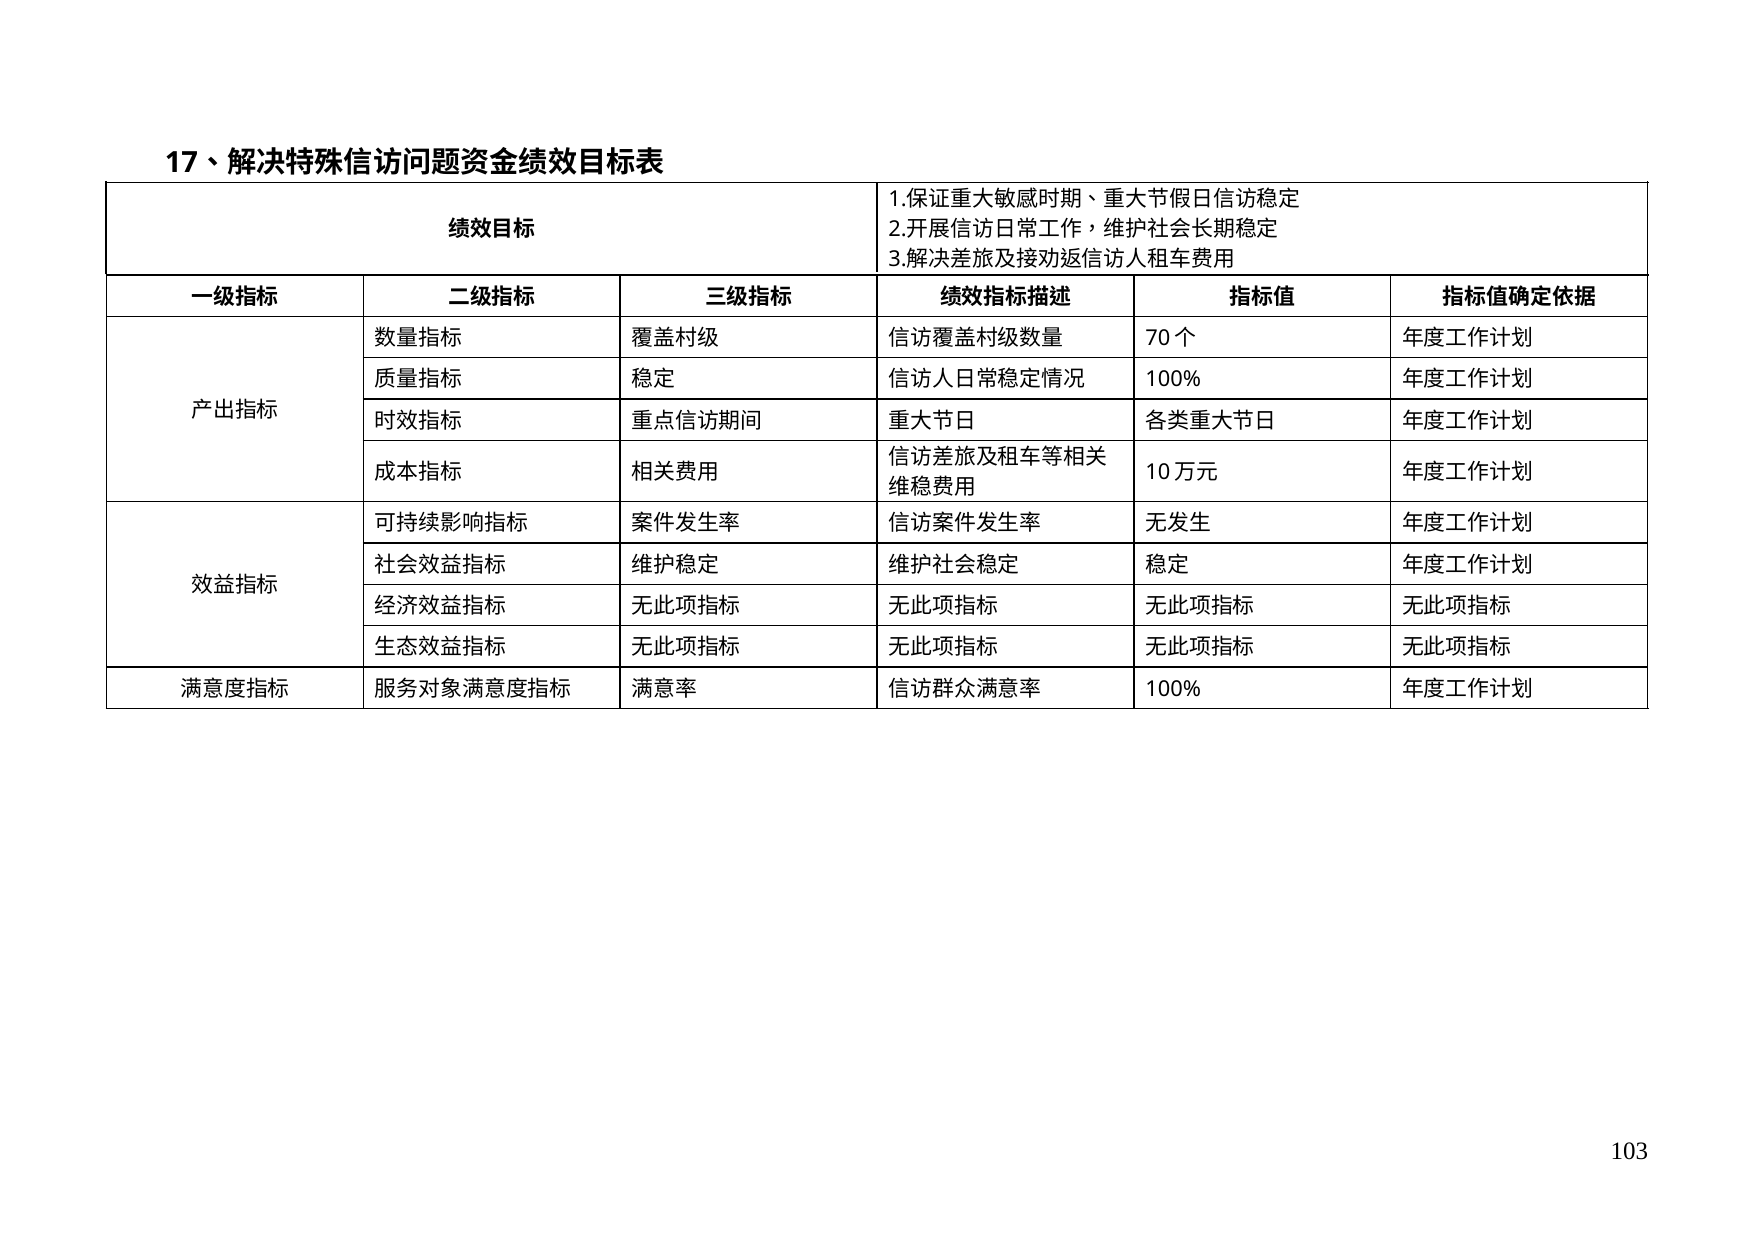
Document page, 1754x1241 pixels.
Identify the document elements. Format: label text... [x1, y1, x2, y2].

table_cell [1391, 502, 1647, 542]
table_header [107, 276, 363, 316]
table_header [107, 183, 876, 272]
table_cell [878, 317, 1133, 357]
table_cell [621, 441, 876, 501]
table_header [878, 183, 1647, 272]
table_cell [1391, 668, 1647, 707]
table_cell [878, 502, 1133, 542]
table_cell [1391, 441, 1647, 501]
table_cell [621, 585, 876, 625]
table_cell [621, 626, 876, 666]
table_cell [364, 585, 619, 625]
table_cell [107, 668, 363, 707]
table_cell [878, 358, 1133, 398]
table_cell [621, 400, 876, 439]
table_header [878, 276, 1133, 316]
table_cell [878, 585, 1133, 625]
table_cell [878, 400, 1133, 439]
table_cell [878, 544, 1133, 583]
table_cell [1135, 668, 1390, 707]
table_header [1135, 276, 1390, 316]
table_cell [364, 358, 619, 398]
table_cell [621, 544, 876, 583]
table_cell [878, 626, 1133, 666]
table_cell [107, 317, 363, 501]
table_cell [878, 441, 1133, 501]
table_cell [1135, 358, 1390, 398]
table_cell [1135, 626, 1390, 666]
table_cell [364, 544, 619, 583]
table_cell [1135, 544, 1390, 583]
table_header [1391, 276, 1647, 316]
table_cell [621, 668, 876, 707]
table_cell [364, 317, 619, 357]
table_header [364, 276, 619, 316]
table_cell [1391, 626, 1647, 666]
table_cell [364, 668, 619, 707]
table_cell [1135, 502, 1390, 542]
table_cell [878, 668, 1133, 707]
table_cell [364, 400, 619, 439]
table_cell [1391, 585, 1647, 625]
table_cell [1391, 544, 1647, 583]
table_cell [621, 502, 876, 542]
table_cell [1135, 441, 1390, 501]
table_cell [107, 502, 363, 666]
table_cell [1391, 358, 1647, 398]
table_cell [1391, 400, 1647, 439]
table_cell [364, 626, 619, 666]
text 17、解决特殊信访问题资金绩效目标表 [106, 142, 1648, 181]
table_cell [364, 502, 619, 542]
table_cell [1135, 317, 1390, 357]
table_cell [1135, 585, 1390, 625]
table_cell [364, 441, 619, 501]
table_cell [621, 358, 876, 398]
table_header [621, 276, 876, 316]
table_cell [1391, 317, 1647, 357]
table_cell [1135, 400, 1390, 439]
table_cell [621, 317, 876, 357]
